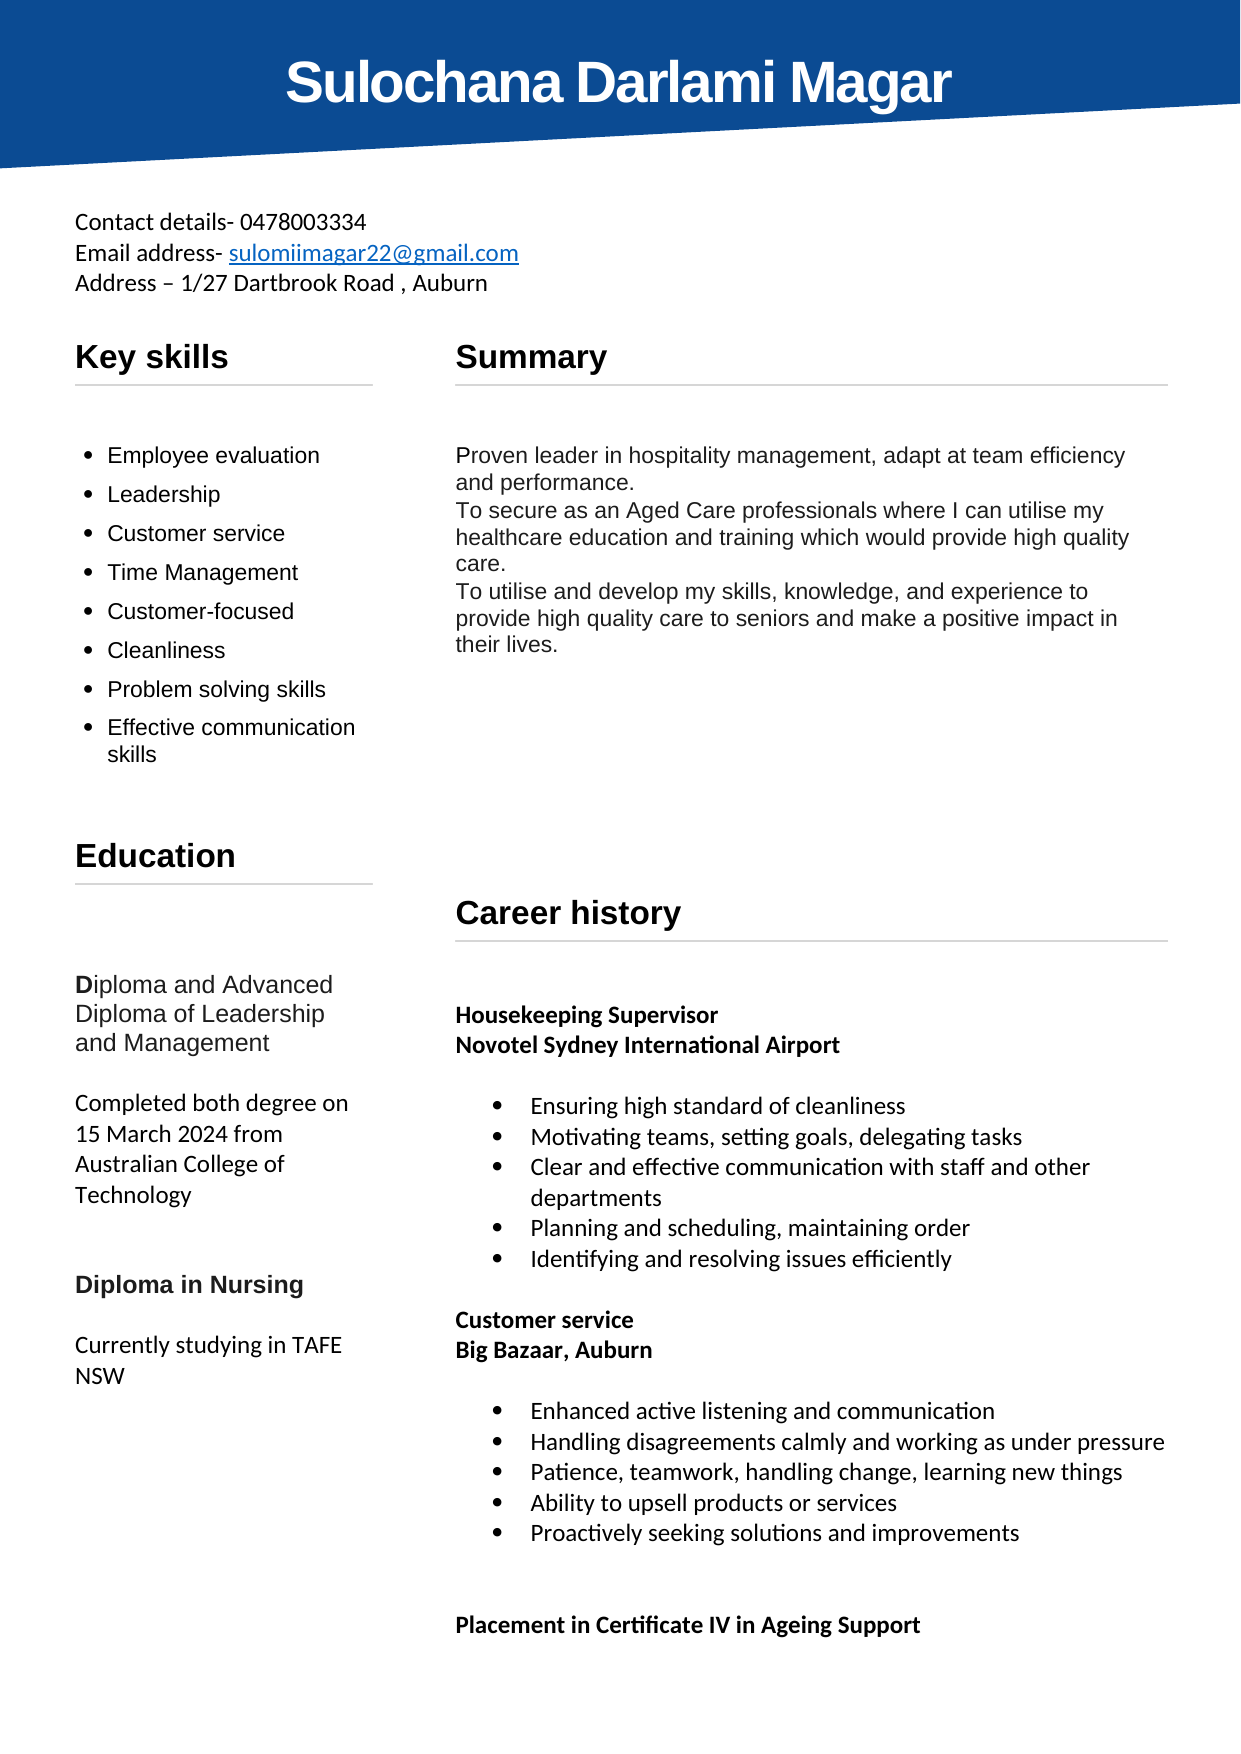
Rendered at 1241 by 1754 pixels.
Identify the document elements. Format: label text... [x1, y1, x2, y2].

text Contact details- 0478003334 [75, 206, 1165, 237]
text Address – 1/27 Dartbrook Road , Auburn [75, 267, 1165, 298]
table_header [75, 329, 414, 1670]
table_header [414, 329, 1168, 1670]
text Email address- sulomiimagar22@gmail.com [75, 237, 1165, 267]
